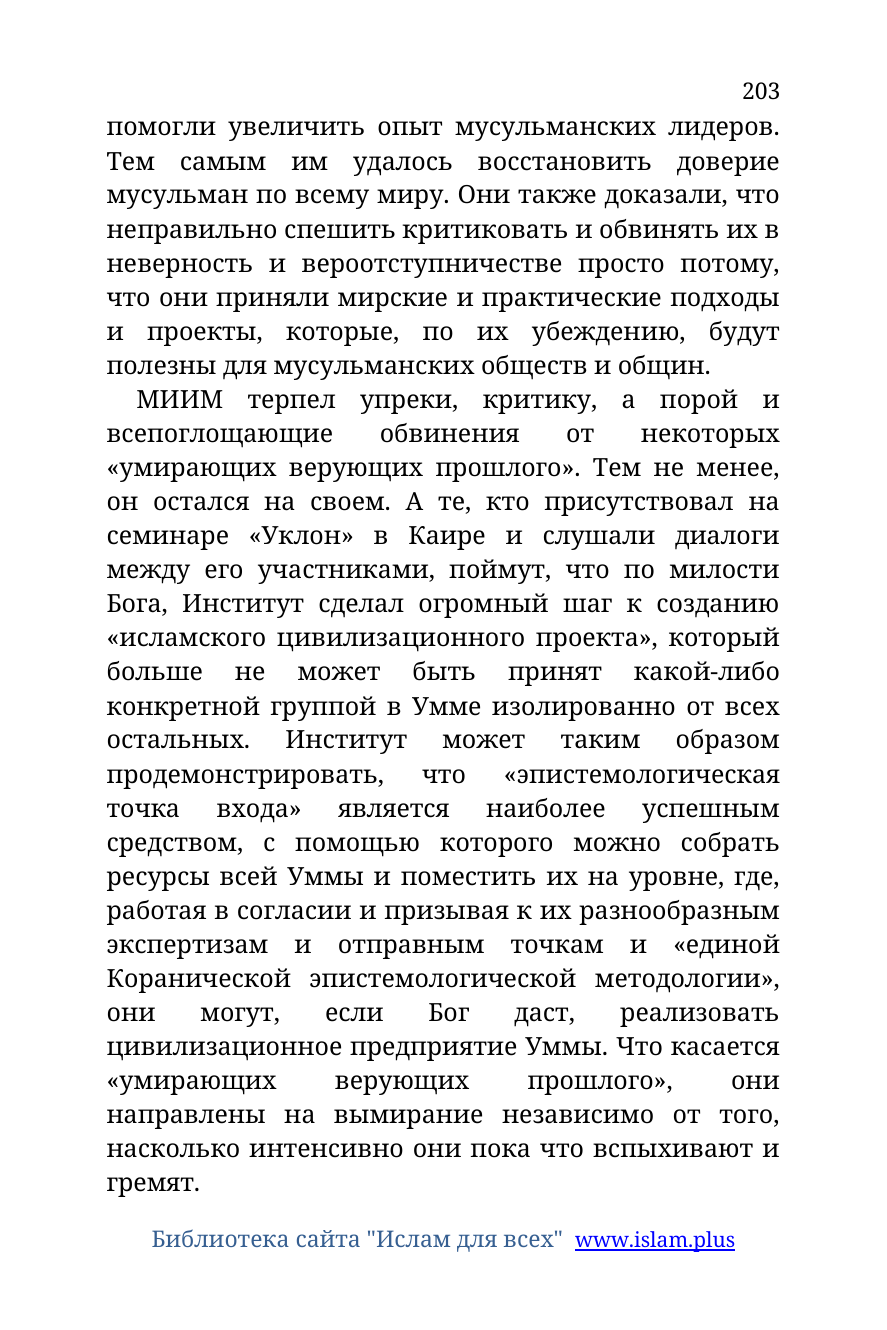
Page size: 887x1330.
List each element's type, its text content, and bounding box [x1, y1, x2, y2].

text МИИМ терпел упреки, критику, а порой и всепоглощающие обвинения от некоторых «умирающих верующих прошлого». Тем не менее, он остался на своем. А те, кто присутствовал на семинаре «Уклон» в Каире и слушали диалоги между его участниками, поймут, что по милости Бога, Институт сделал огромный шаг к созданию «исламского цивилизационного проекта», который больше не может быть принят какой-либо конкретной группой в Умме изолированно от всех остальных. Институт может таким образом продемонстрировать, что «эпистемологическая точка входа» является наиболее успешным средством, с помощью которого можно собрать ресурсы всей Уммы и поместить их на уровне, где, работая в согласии и призывая к их разнообразным экспертизам и отправным точкам и «единой Коранической эпистемологической методологии», они могут, если Бог даст, реализовать цивилизационное предприятие Уммы. Что касается «умирающих верующих прошлого», они направлены на вымирание независимо от того, насколько интенсивно они пока что вспыхивают и гремят. [106, 382, 780, 1199]
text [106, 109, 780, 382]
